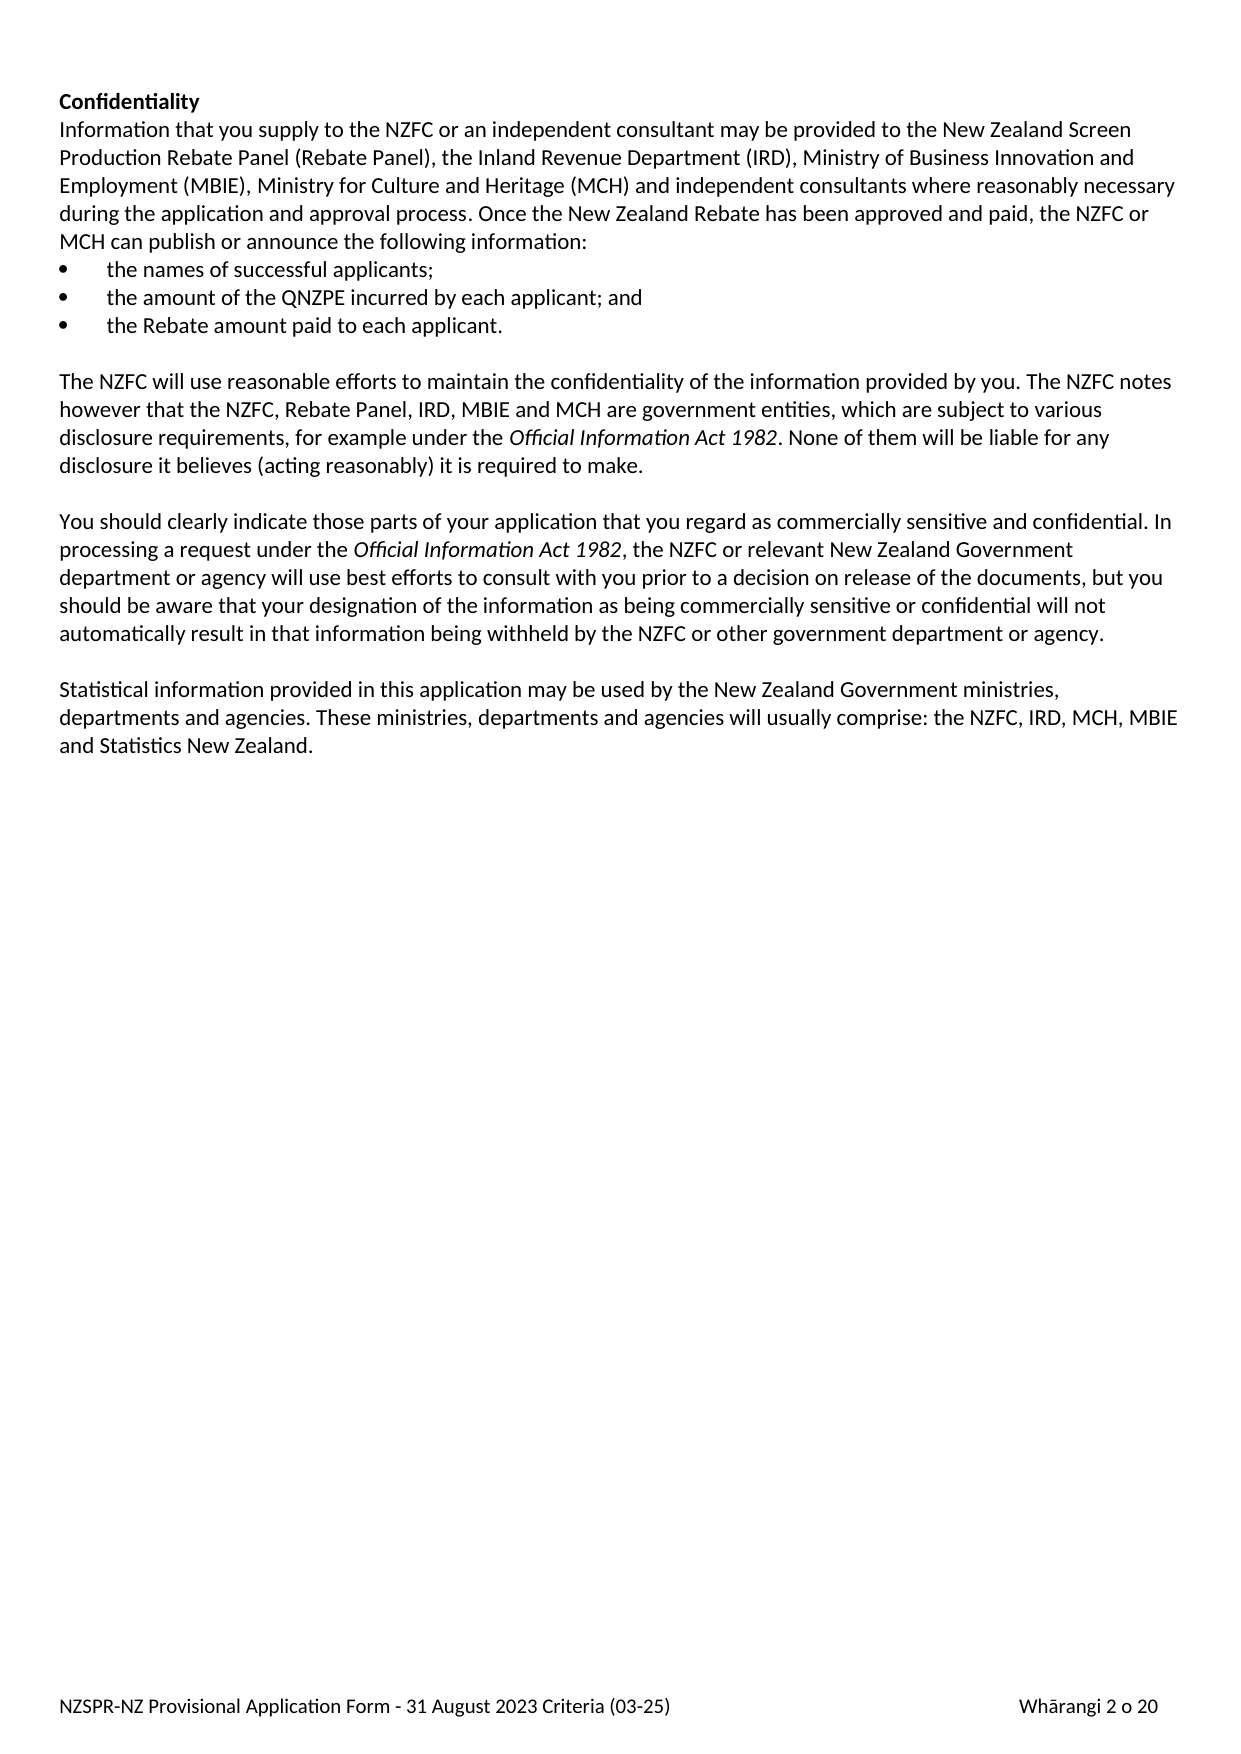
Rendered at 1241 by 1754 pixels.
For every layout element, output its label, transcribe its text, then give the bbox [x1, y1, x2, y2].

text The NZFC will use reasonable efforts to maintain the confidentiality of the information provided by you. The NZFC notes however that the NZFC, Rebate Panel, IRD, MBIE and MCH are government entities, which are subject to various disclosure requirements, for example under the Official Information Act 1982. None of them will be liable for any disclosure it believes (acting reasonably) it is required to make. [59, 367, 1181, 479]
list the amount of the QNZPE incurred by each applicant; and [59, 283, 1181, 311]
list the names of successful applicants; [59, 255, 1181, 283]
text You should clearly indicate those parts of your application that you regard as commercially sensitive and confidential. In processing a request under the Official Information Act 1982, the NZFC or relevant New Zealand Government department or agency will use best efforts to consult with you prior to a decision on release of the documents, but you should be aware that your designation of the information as being commercially sensitive or confidential will not automatically result in that information being withheld by the NZFC or other government department or agency. [59, 507, 1181, 647]
list the Rebate amount paid to each applicant. [59, 311, 1181, 339]
text Information that you supply to the NZFC or an independent consultant may be provided to the New Zealand Screen Production Rebate Panel (Rebate Panel), the Inland Revenue Department (IRD), Ministry of Business Innovation and Employment (MBIE), Ministry for Culture and Heritage (MCH) and independent consultants where reasonably necessary during the application and approval process. Once the New Zealand Rebate has been approved and paid, the NZFC or MCH can publish or announce the following information: [59, 115, 1181, 255]
text Statistical information provided in this application may be used by the New Zealand Government ministries, departments and agencies. These ministries, departments and agencies will usually comprise: the NZFC, IRD, MCH, MBIE and Statistics New Zealand. [59, 676, 1181, 759]
text Confidentiality [59, 87, 1181, 115]
